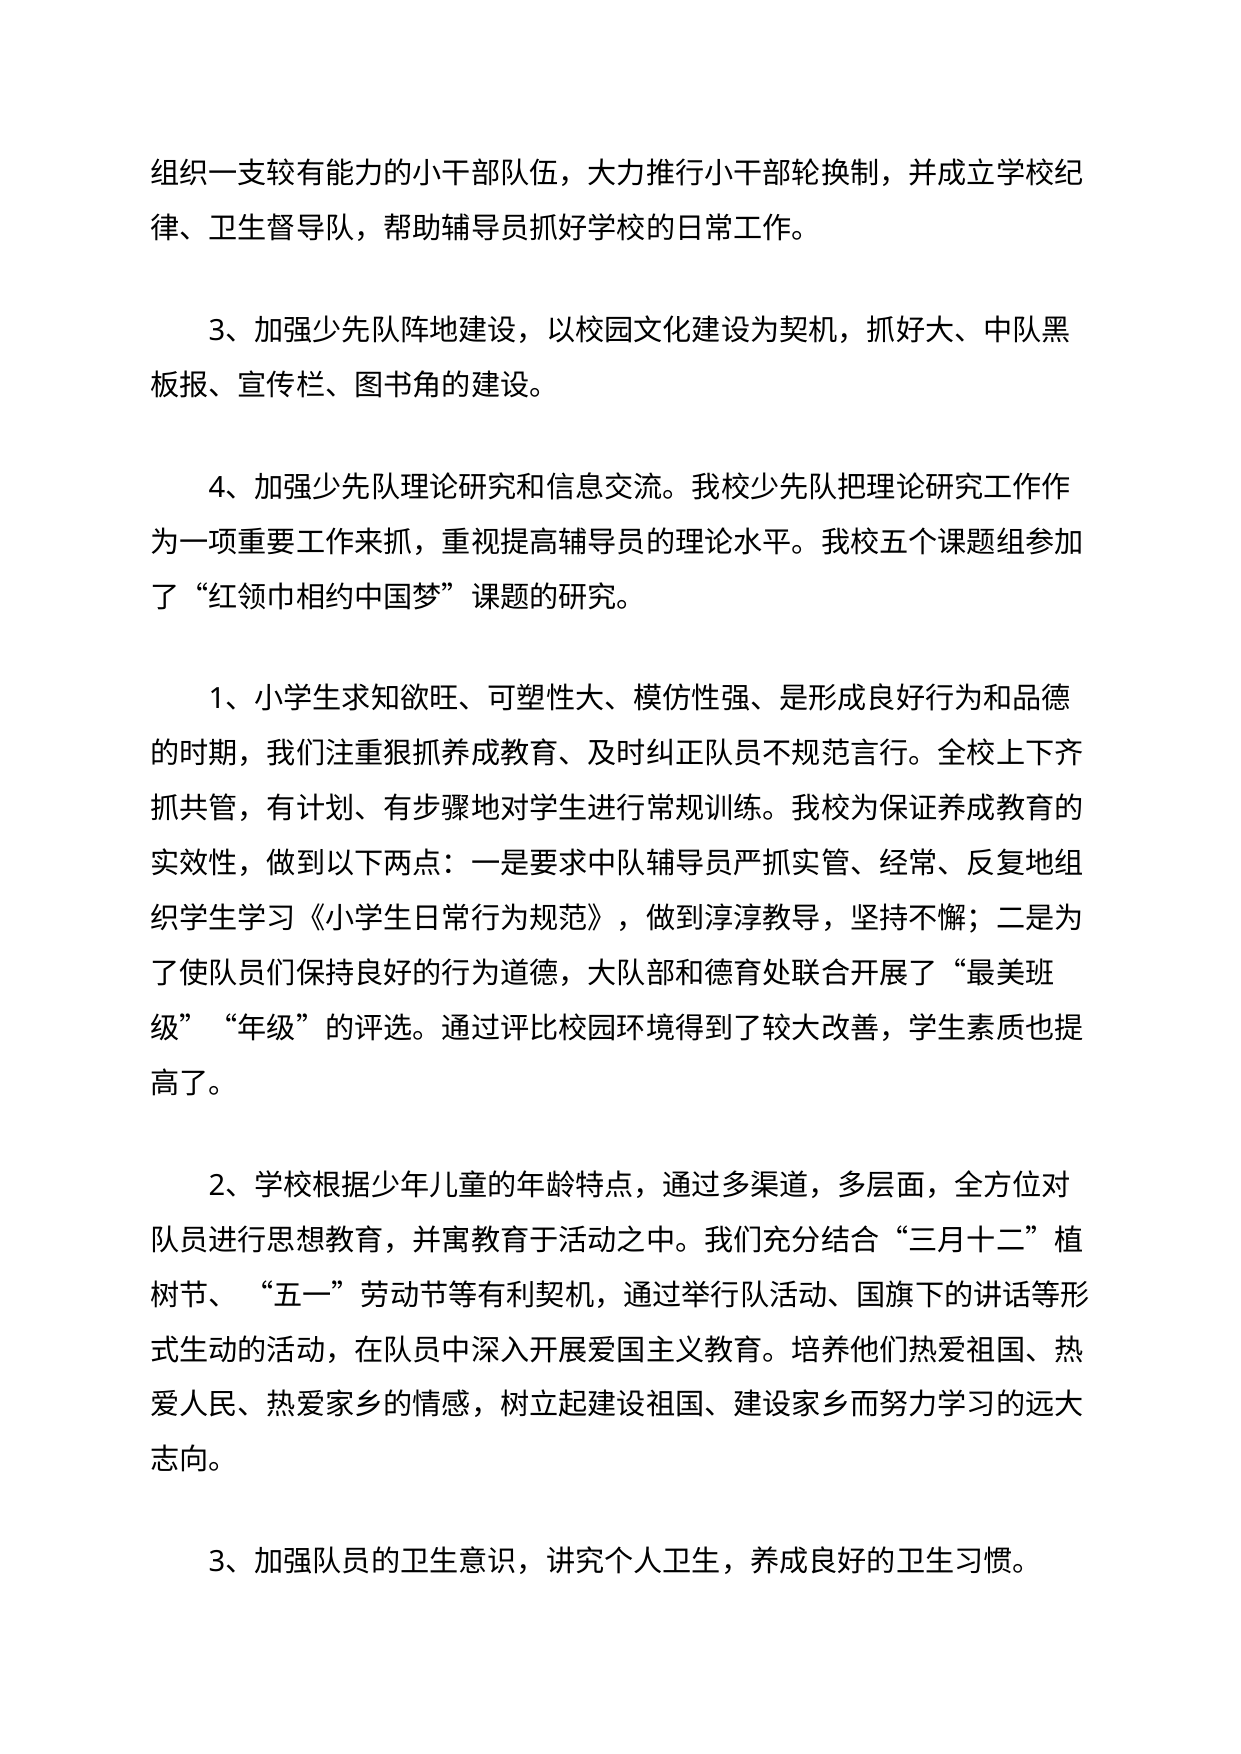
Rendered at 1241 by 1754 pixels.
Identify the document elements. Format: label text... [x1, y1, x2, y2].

text 1、小学生求知欲旺、可塑性大、模仿性强、是形成良好行为和品德的时期，我们注重狠抓养成教育、及时纠正队员不规范言行。全校上下齐抓共管，有计划、有步骤地对学生进行常规训练。我校为保证养成教育的实效性，做到以下两点：一是要求中队辅导员严抓实管、经常、反复地组织学生学习《小学生日常行为规范》，做到淳淳教导，坚持不懈；二是为了使队员们保持良好的行为道德，大队部和德育处联合开展了“最美班级”“年级”的评选。通过评比校园环境得到了较大改善，学生素质也提高了。 [150, 675, 1090, 1102]
text 2、学校根据少年儿童的年龄特点，通过多渠道，多层面，全方位对队员进行思想教育，并寓教育于活动之中。我们充分结合“三月十二”植树节、 “五一”劳动节等有利契机，通过举行队活动、国旗下的讲话等形式生动的活动，在队员中深入开展爱国主义教育。培养他们热爱祖国、热爱人民、热爱家乡的情感，树立起建设祖国、建设家乡而努力学习的远大志向。 [150, 1161, 1090, 1478]
text 3、加强队员的卫生意识，讲究个人卫生，养成良好的卫生习惯。 [150, 1538, 1090, 1580]
text 4、加强少先队理论研究和信息交流。我校少先队把理论研究工作作为一项重要工作来抓，重视提高辅导员的理论水平。我校五个课题组参加了“红领巾相约中国梦”课题的研究。 [150, 463, 1090, 616]
text 3、加强少先队阵地建设，以校园文化建设为契机，抓好大、中队黑板报、宣传栏、图书角的建设。 [150, 307, 1090, 404]
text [150, 150, 1090, 247]
